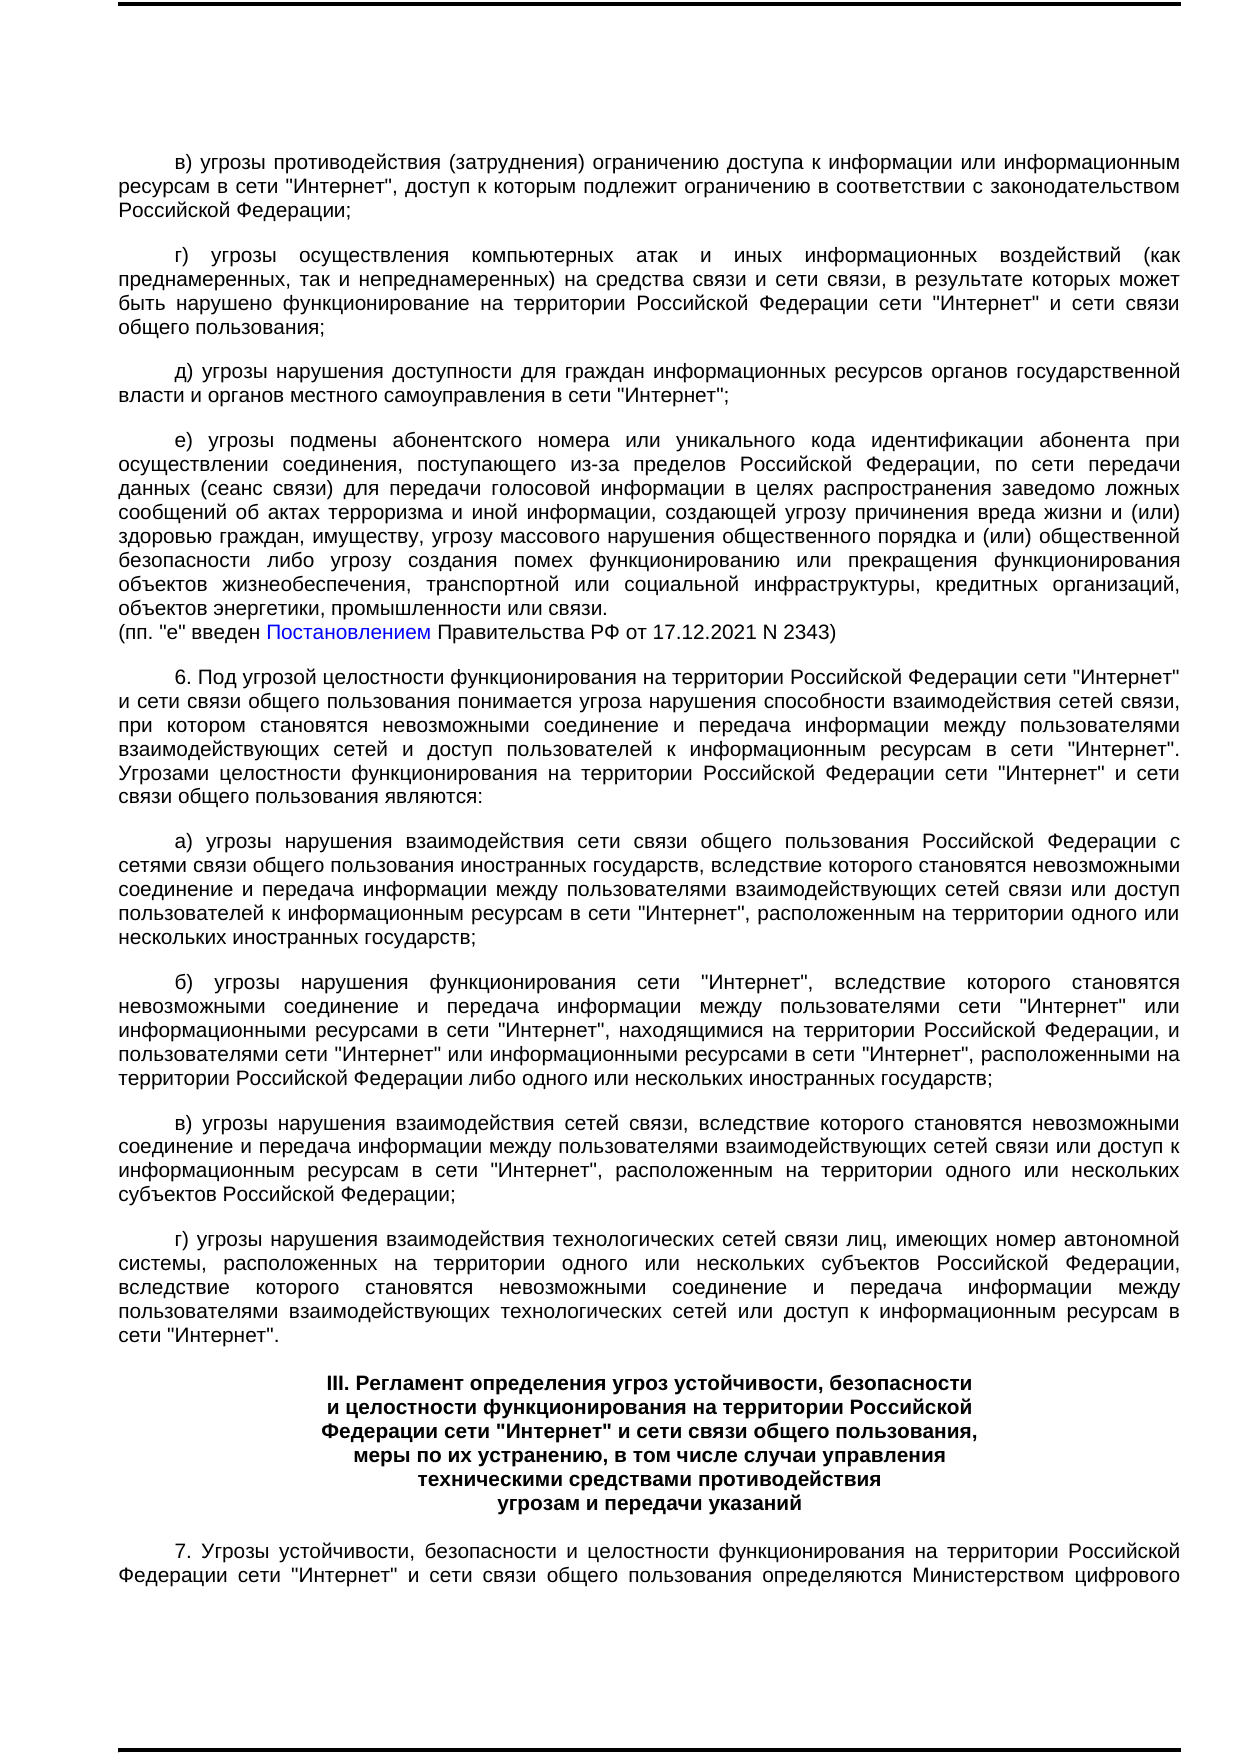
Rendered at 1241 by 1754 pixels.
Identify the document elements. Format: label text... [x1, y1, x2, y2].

title угрозам и передачи указаний [118, 1491, 1181, 1514]
text (пп. "е" введен Постановлением Правительства РФ от 17.12.2021 N 2343) [118, 620, 1181, 644]
text в) угрозы противодействия (затруднения) ограничению доступа к информации или информационным ресурсам в сети "Интернет", доступ к которым подлежит ограничению в соответствии с законодательством Российской Федерации; [118, 150, 1181, 222]
title III. Регламент определения угроз устойчивости, безопасности [118, 1371, 1181, 1395]
text г) угрозы осуществления компьютерных атак и иных информационных воздействий (как преднамеренных, так и непреднамеренных) на средства связи и сети связи, в результате которых может быть нарушено функционирование на территории Российской Федерации сети "Интернет" и сети связи общего пользования; [118, 243, 1181, 338]
text а) угрозы нарушения взаимодействия сети связи общего пользования Российской Федерации с сетями связи общего пользования иностранных государств, вследствие которого становятся невозможными соединение и передача информации между пользователями взаимодействующих сетей связи или доступ пользователей к информационным ресурсам в сети "Интернет", расположенным на территории одного или нескольких иностранных государств; [118, 829, 1181, 949]
text 6. Под угрозой целостности функционирования на территории Российской Федерации сети "Интернет" и сети связи общего пользования понимается угроза нарушения способности взаимодействия сетей связи, при котором становятся невозможными соединение и передача информации между пользователями взаимодействующих сетей и доступ пользователей к информационным ресурсам в сети "Интернет". Угрозами целостности функционирования на территории Российской Федерации сети "Интернет" и сети связи общего пользования являются: [118, 664, 1181, 808]
title и целостности функционирования на территории Российской [118, 1395, 1181, 1419]
text е) угрозы подмены абонентского номера или уникального кода идентификации абонента при осуществлении соединения, поступающего из-за пределов Российской Федерации, по сети передачи данных (сеанс связи) для передачи голосовой информации в целях распространения заведомо ложных сообщений об актах терроризма и иной информации, создающей угрозу причинения вреда жизни и (или) здоровью граждан, имуществу, угрозу массового нарушения общественного порядка и (или) общественной безопасности либо угрозу создания помех функционированию или прекращения функционирования объектов жизнеобеспечения, транспортной или социальной инфраструктуры, кредитных организаций, объектов энергетики, промышленности или связи. [118, 428, 1181, 620]
text г) угрозы нарушения взаимодействия технологических сетей связи лиц, имеющих номер автономной системы, расположенных на территории одного или нескольких субъектов Российской Федерации, вследствие которого становятся невозможными соединение и передача информации между пользователями взаимодействующих технологических сетей или доступ к информационным ресурсам в сети "Интернет". [118, 1227, 1181, 1347]
text б) угрозы нарушения функционирования сети "Интернет", вследствие которого становятся невозможными соединение и передача информации между пользователями сети "Интернет" или информационными ресурсами в сети "Интернет", находящимися на территории Российской Федерации, и пользователями сети "Интернет" или информационными ресурсами в сети "Интернет", расположенными на территории Российской Федерации либо одного или нескольких иностранных государств; [118, 970, 1181, 1089]
title техническими средствами противодействия [118, 1467, 1181, 1491]
title меры по их устранению, в том числе случаи управления [118, 1443, 1181, 1467]
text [118, 1538, 1181, 1586]
text в) угрозы нарушения взаимодействия сетей связи, вследствие которого становятся невозможными соединение и передача информации между пользователями взаимодействующих сетей связи или доступ к информационным ресурсам в сети "Интернет", расположенным на территории одного или нескольких субъектов Российской Федерации; [118, 1110, 1181, 1206]
title Федерации сети "Интернет" и сети связи общего пользования, [118, 1419, 1181, 1443]
text д) угрозы нарушения доступности для граждан информационных ресурсов органов государственной власти и органов местного самоуправления в сети "Интернет"; [118, 359, 1181, 407]
